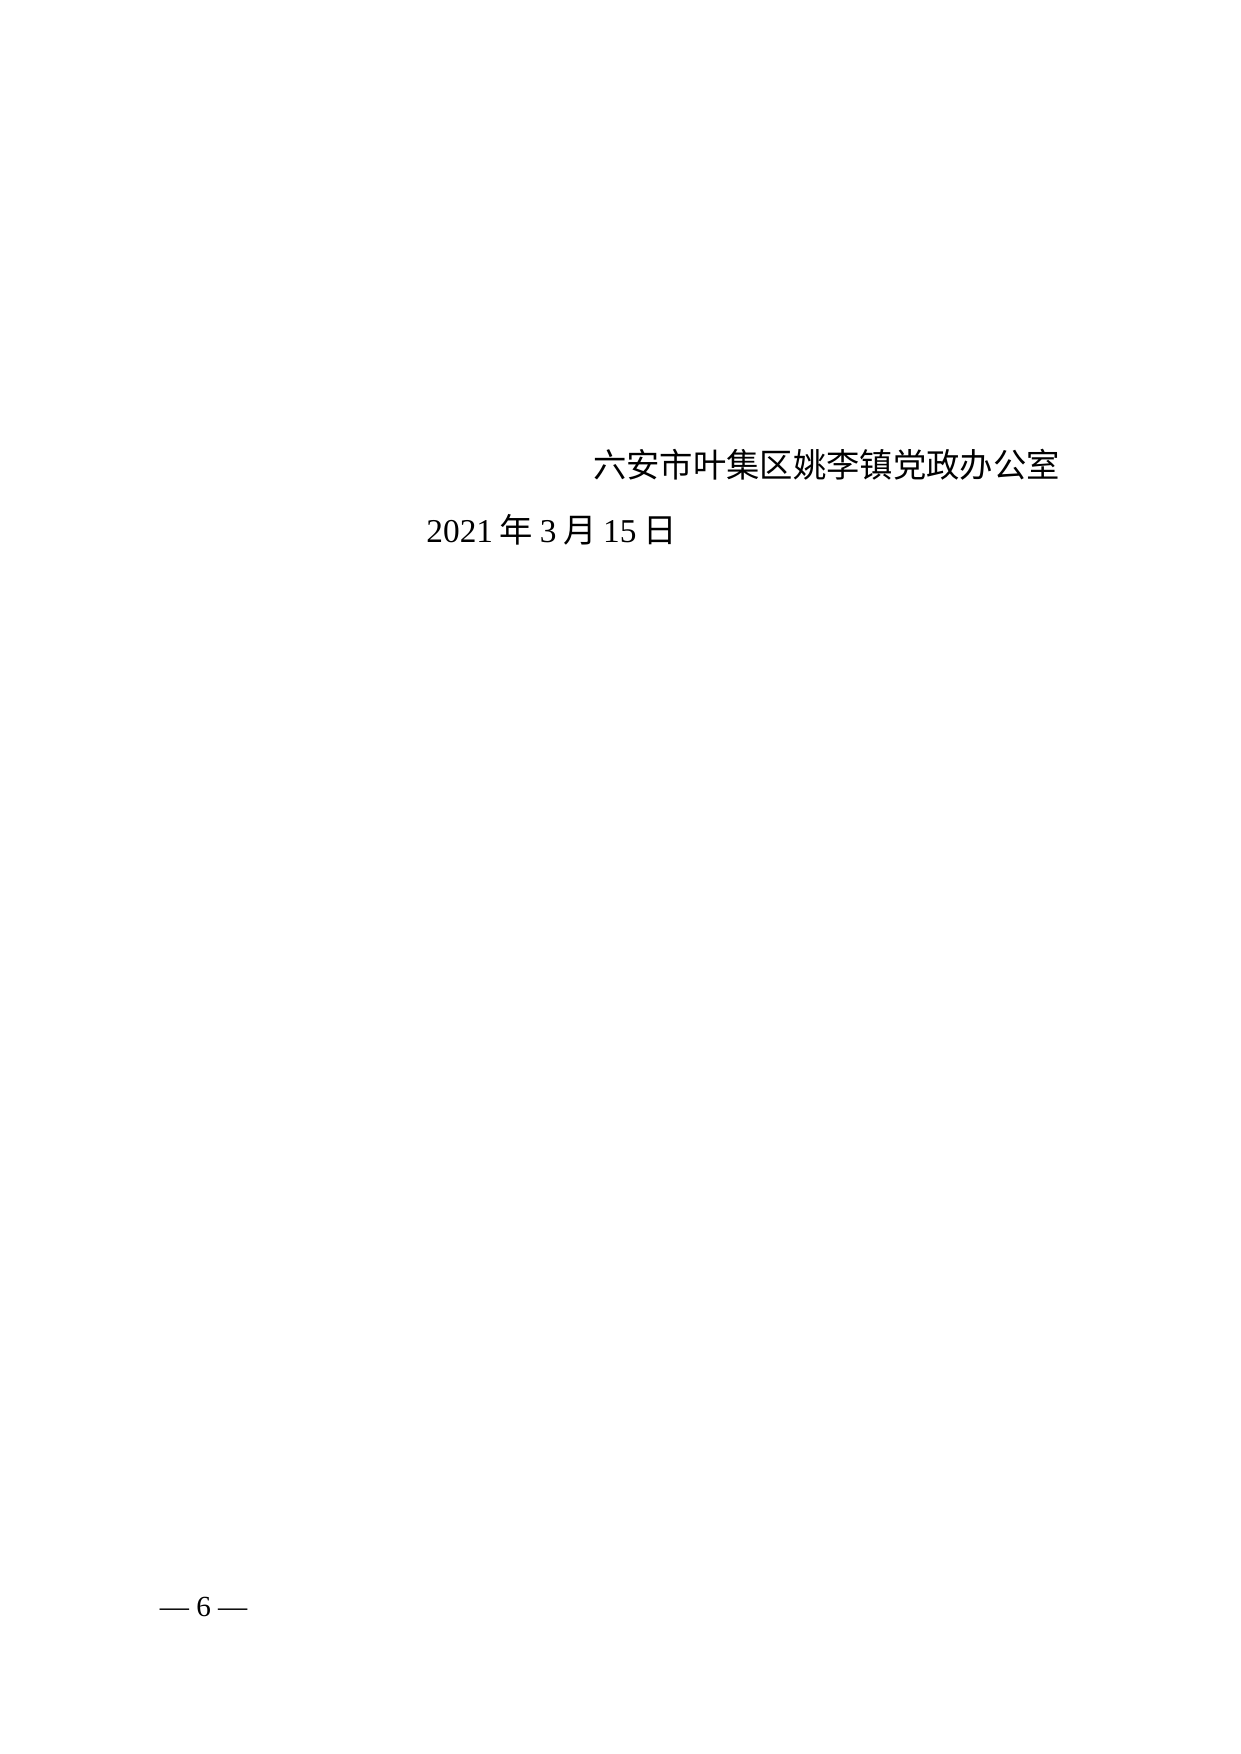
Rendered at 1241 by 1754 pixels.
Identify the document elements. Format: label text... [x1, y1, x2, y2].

text 2021年3月15日 [159, 496, 1081, 561]
text 六安市叶集区姚李镇党政办公室 [159, 431, 1081, 496]
